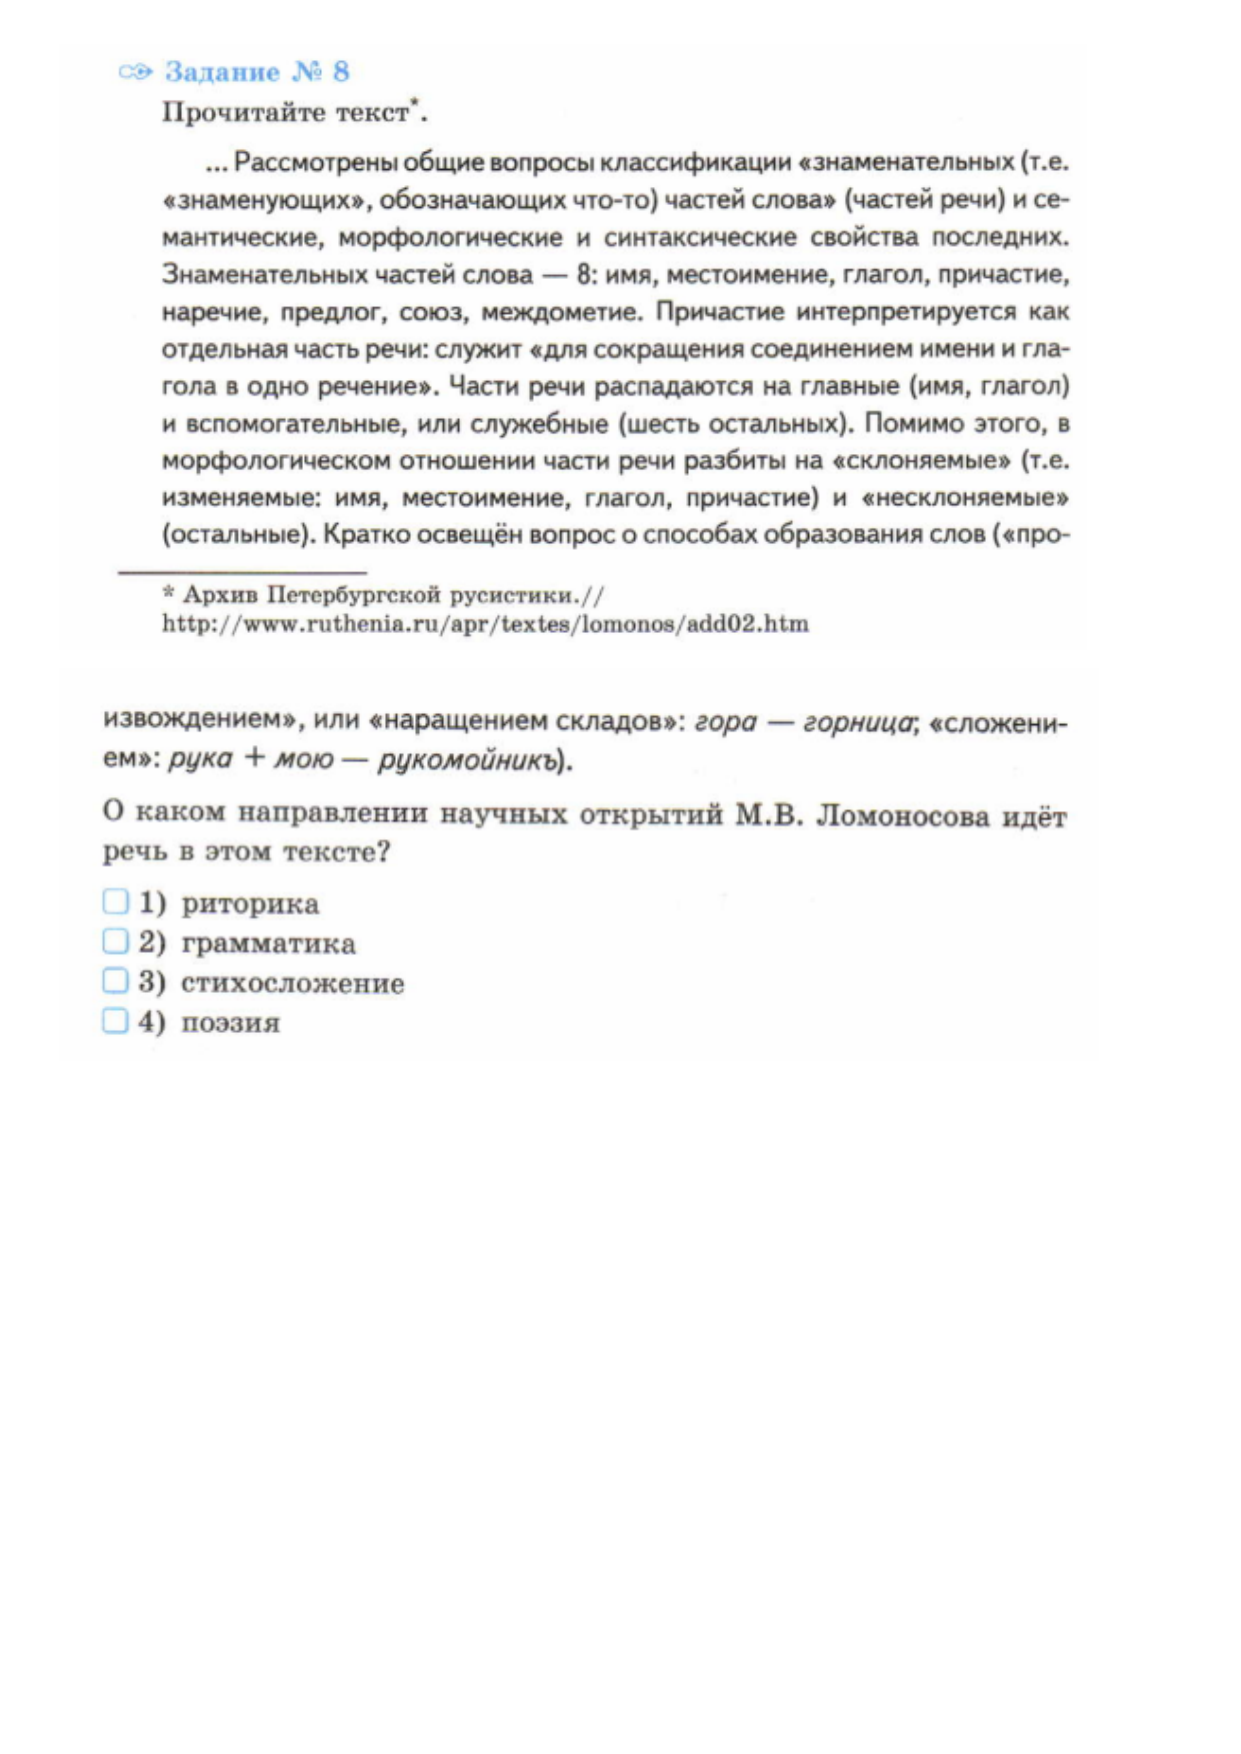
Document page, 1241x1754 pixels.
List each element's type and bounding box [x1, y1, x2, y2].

picture [59, 668, 1100, 1061]
picture [59, 44, 1088, 650]
